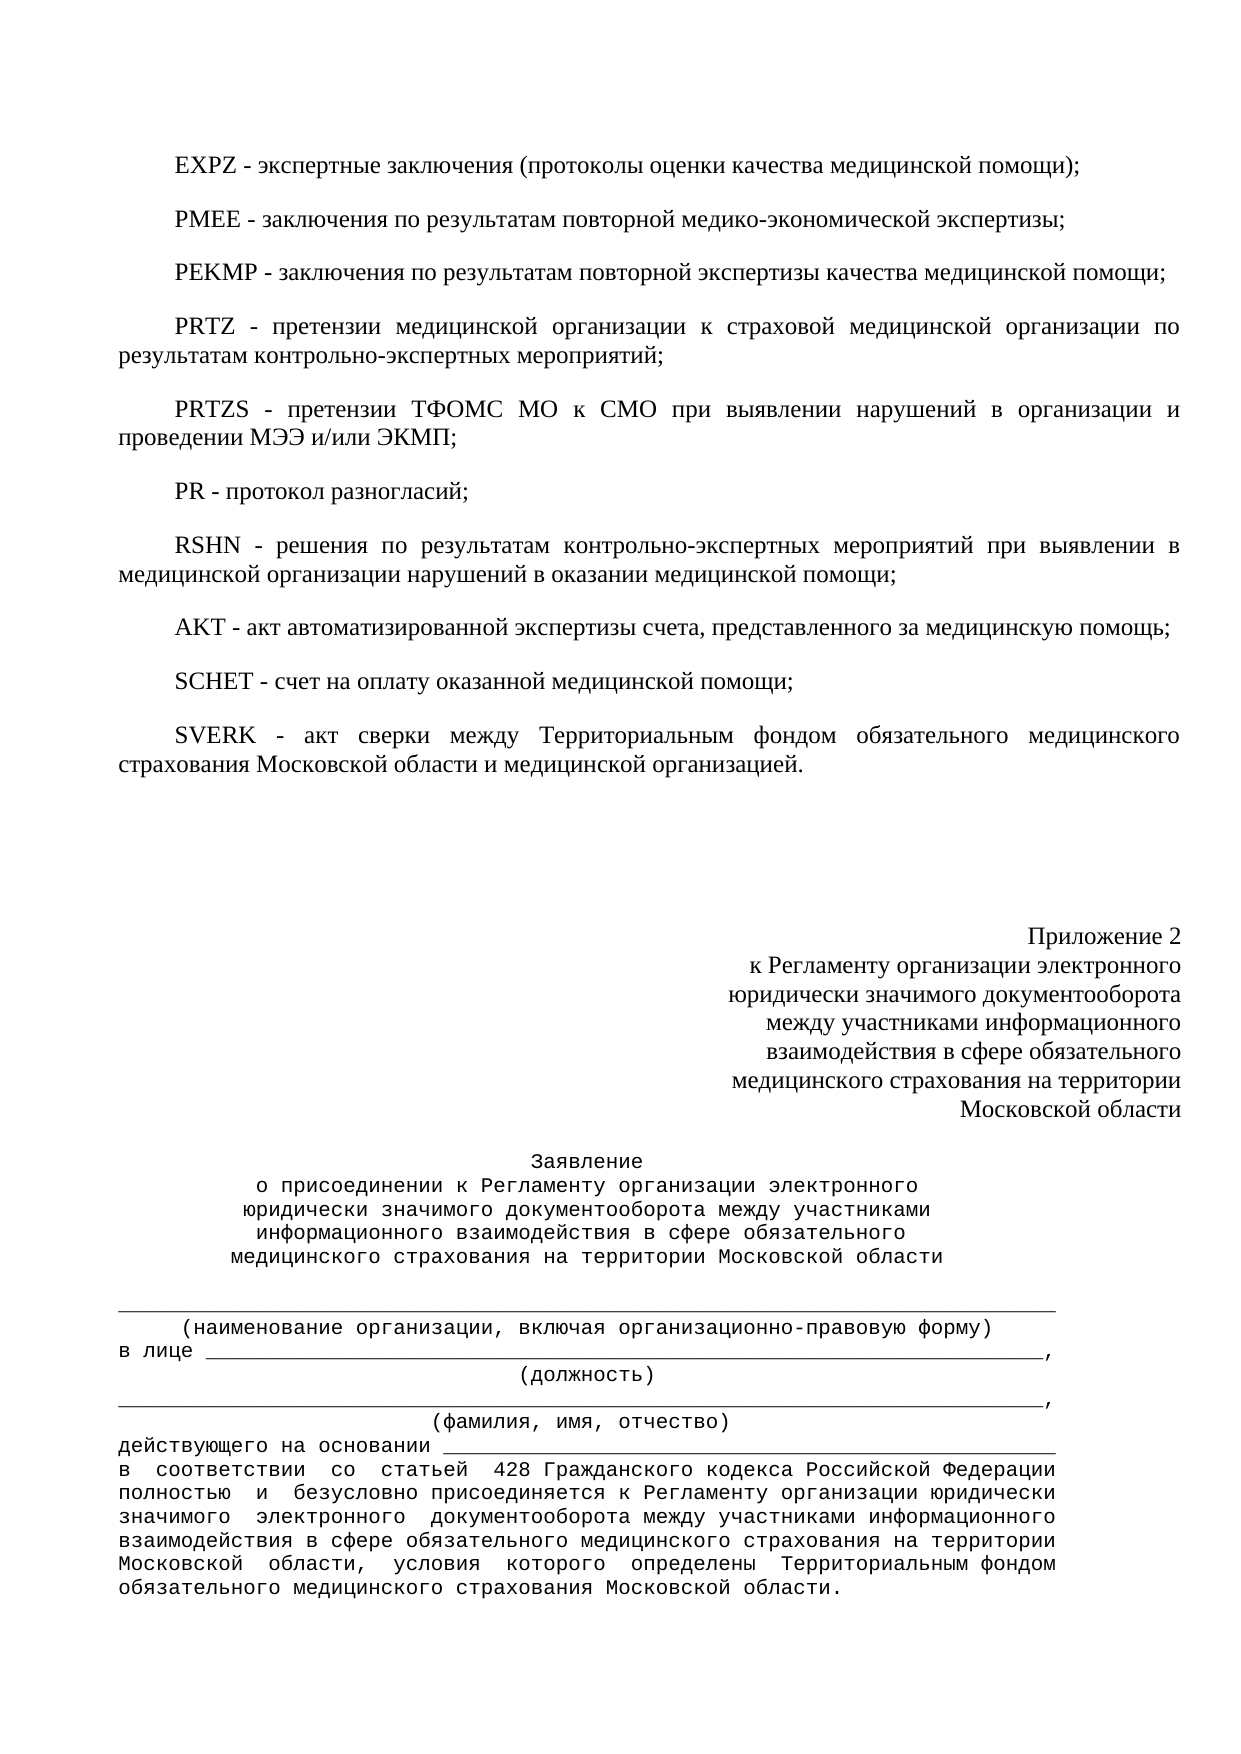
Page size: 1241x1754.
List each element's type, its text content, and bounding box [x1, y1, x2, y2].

text в соответствии со статьей 428 Гражданского кодекса Российской Федерации [118, 1459, 1181, 1482]
text к Регламенту организации электронного [118, 950, 1181, 979]
text (наименование организации, включая организационно-правовую форму) [118, 1317, 1181, 1340]
text юридически значимого документооборота между участниками [118, 1198, 1181, 1222]
text в лице ___________________________________________________________________, [118, 1340, 1181, 1364]
text Заявление [118, 1151, 1181, 1175]
text PMEE - заключения по результатам повторной медико-экономической экспертизы; [118, 204, 1181, 232]
text между участниками информационного [118, 1007, 1181, 1036]
text информационного взаимодействия в сфере обязательного [118, 1222, 1181, 1246]
text Приложение 2 [118, 921, 1181, 950]
text AKT - акт автоматизированной экспертизы счета, представленного за медицинскую помощь; [118, 612, 1181, 641]
text EXPZ - экспертные заключения (протоколы оценки качества медицинской помощи); [118, 150, 1181, 179]
text ___________________________________________________________________________ [118, 1293, 1181, 1317]
text действующего на основании _________________________________________________ [118, 1435, 1181, 1459]
text медицинского страхования на территории [118, 1065, 1181, 1094]
text обязательного медицинского страхования Московской области. [118, 1577, 1181, 1601]
text Московской области, условия которого определены Территориальным фондом [118, 1553, 1181, 1577]
text SVERK - акт сверки между Территориальным фондом обязательного медицинского страхования Московской области и медицинской организацией. [118, 720, 1181, 777]
text полностью и безусловно присоединяется к Регламенту организации юридически [118, 1482, 1181, 1506]
text медицинского страхования на территории Московской области [118, 1246, 1181, 1269]
text о присоединении к Регламенту организации электронного [118, 1175, 1181, 1198]
text (фамилия, имя, отчество) [118, 1411, 1181, 1435]
text (должность) [118, 1364, 1181, 1388]
text взаимодействия в сфере обязательного медицинского страхования на территории [118, 1529, 1181, 1553]
text PR - протокол разногласий; [118, 476, 1181, 505]
text PRTZ - претензии медицинской организации к страховой медицинской организации по результатам контрольно-экспертных мероприятий; [118, 311, 1181, 369]
text PEKMP - заключения по результатам повторной экспертизы качества медицинской помощи; [118, 257, 1181, 286]
text взаимодействия в сфере обязательного [118, 1036, 1181, 1065]
text PRTZS - претензии ТФОМС МО к СМО при выявлении нарушений в организации и проведении МЭЭ и/или ЭКМП; [118, 394, 1181, 451]
text RSHN - решения по результатам контрольно-экспертных мероприятий при выявлении в медицинской организации нарушений в оказании медицинской помощи; [118, 530, 1181, 587]
text SCHET - счет на оплату оказанной медицинской помощи; [118, 666, 1181, 695]
text Московской области [118, 1094, 1181, 1122]
text юридически значимого документооборота [118, 979, 1181, 1007]
text __________________________________________________________________________, [118, 1388, 1181, 1411]
text значимого электронного документооборота между участниками информационного [118, 1506, 1181, 1529]
